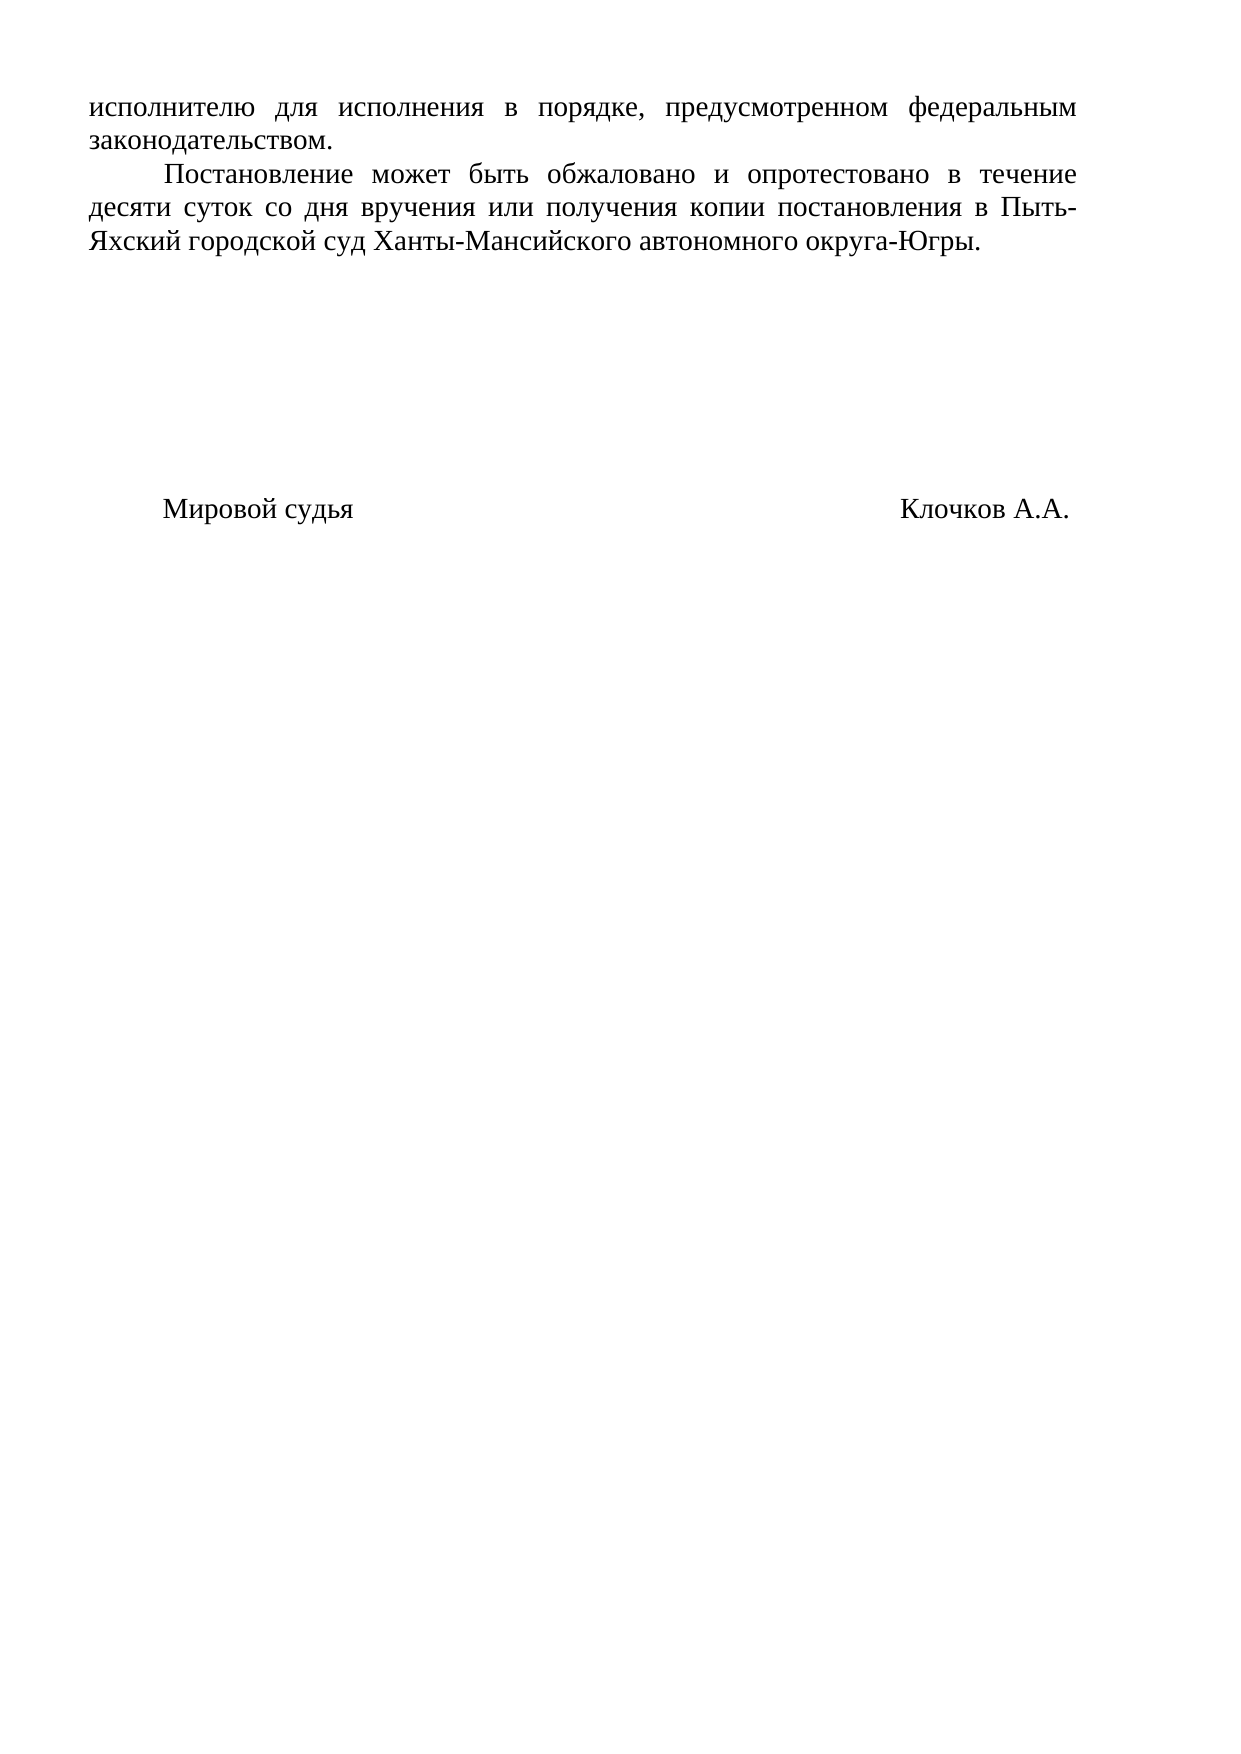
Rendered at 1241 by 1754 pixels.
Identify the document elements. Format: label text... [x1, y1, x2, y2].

text Постановление может быть обжаловано и опротестовано в течение десяти суток со дня вручения или получения копии постановления в Пыть-Яхский городской суд Ханты-Мансийского автономного округа-Югры. [89, 156, 1078, 256]
text Мировой судья Клочков А.А. [89, 491, 1078, 558]
